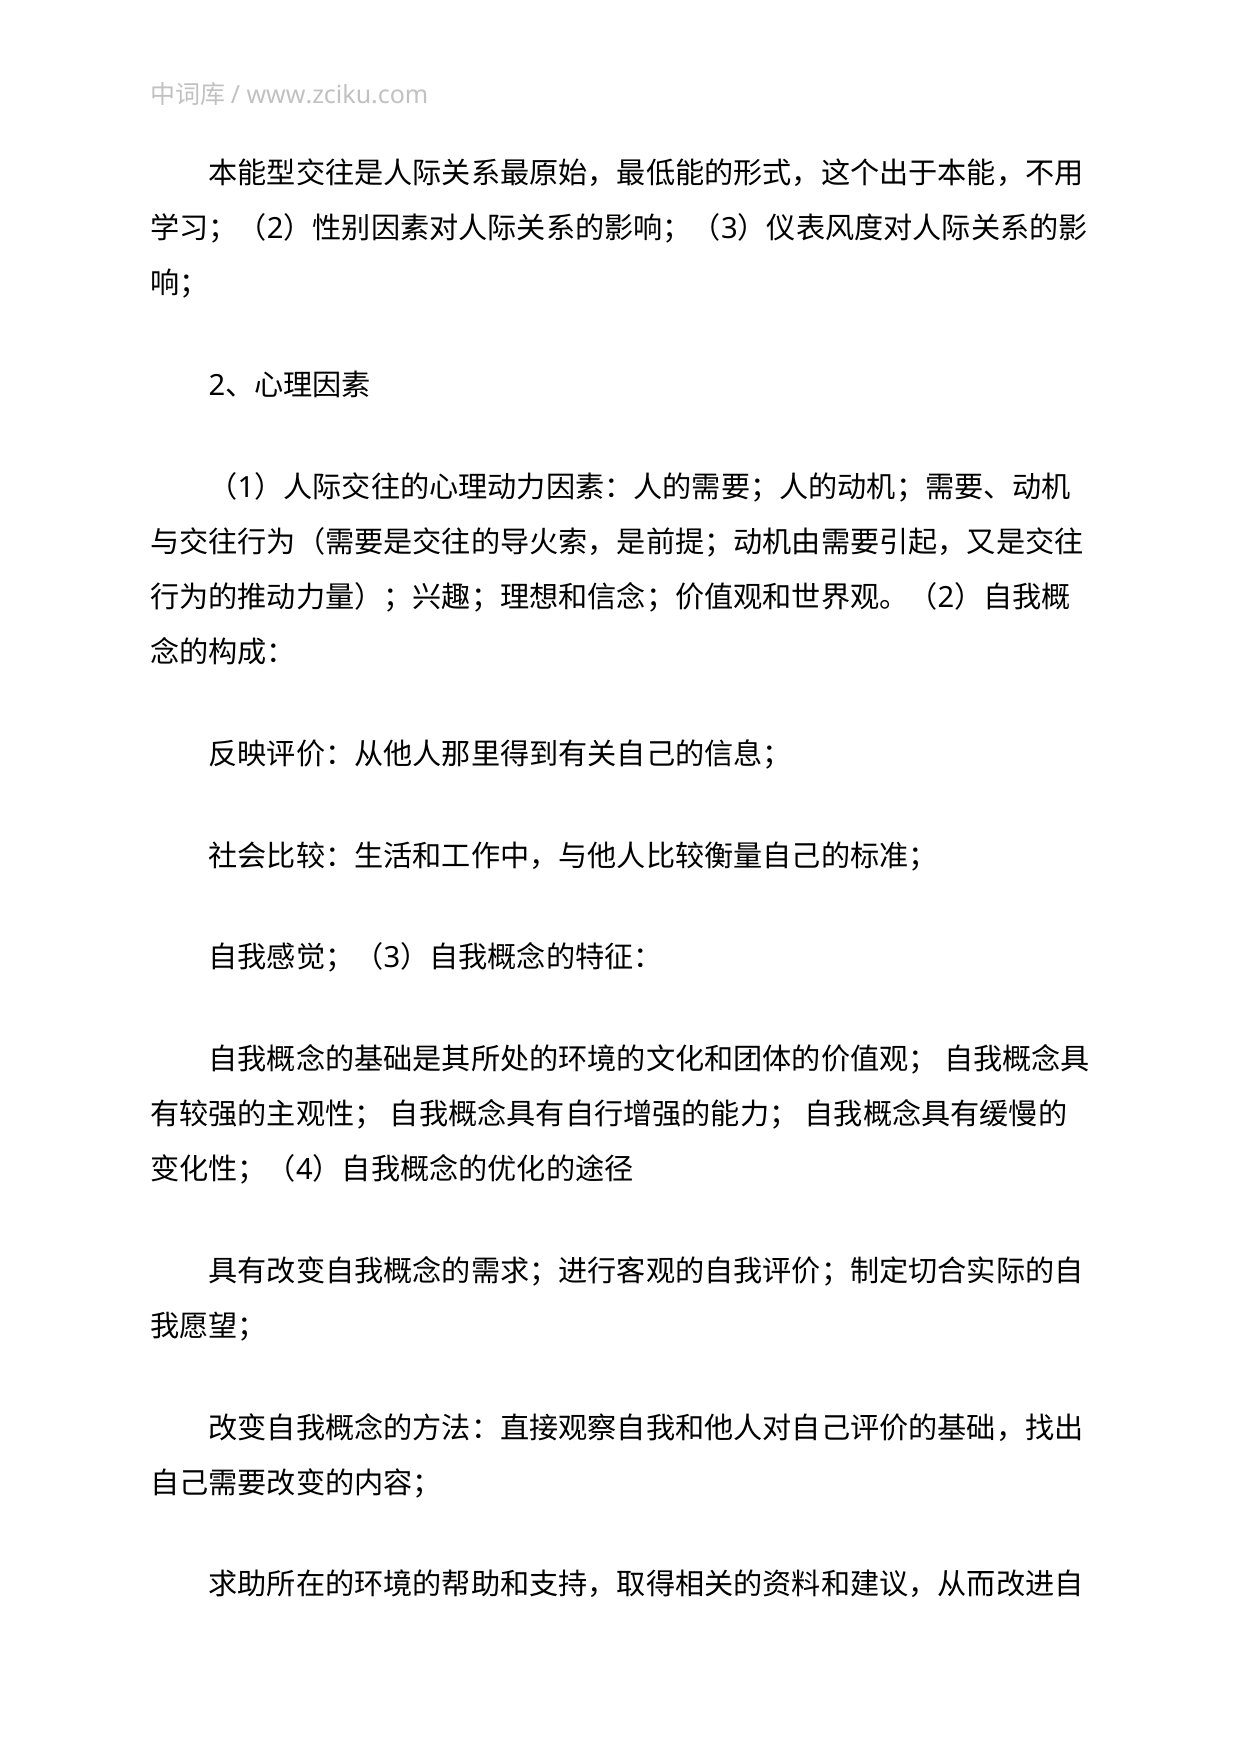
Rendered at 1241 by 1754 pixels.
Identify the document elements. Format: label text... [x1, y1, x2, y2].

text 2、心理因素 [150, 362, 1090, 404]
text 社会比较：生活和工作中，与他人比较衡量自己的标准； [150, 832, 1090, 874]
text 具有改变自我概念的需求；进行客观的自我评价；制定切合实际的自我愿望； [150, 1248, 1090, 1345]
text （1）人际交往的心理动力因素：人的需要；人的动机；需要、动机与交往行为（需要是交往的导火索，是前提；动机由需要引起，又是交往行为的推动力量）；兴趣；理想和信念；价值观和世界观。（2）自我概念的构成： [150, 464, 1090, 671]
text 反映评价：从他人那里得到有关自己的信息； [150, 730, 1090, 773]
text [150, 1561, 1090, 1603]
text 改变自我概念的方法：直接观察自我和他人对自己评价的基础，找出自己需要改变的内容； [150, 1404, 1090, 1501]
text 自我概念的基础是其所处的环境的文化和团体的价值观； 自我概念具有较强的主观性； 自我概念具有自行增强的能力； 自我概念具有缓慢的变化性；（4）自我概念的优化的途径 [150, 1036, 1090, 1188]
text 本能型交往是人际关系最原始，最低能的形式，这个出于本能，不用学习；（2）性别因素对人际关系的影响；（3）仪表风度对人际关系的影响； [150, 150, 1090, 302]
text 自我感觉；（3）自我概念的特征： [150, 934, 1090, 976]
